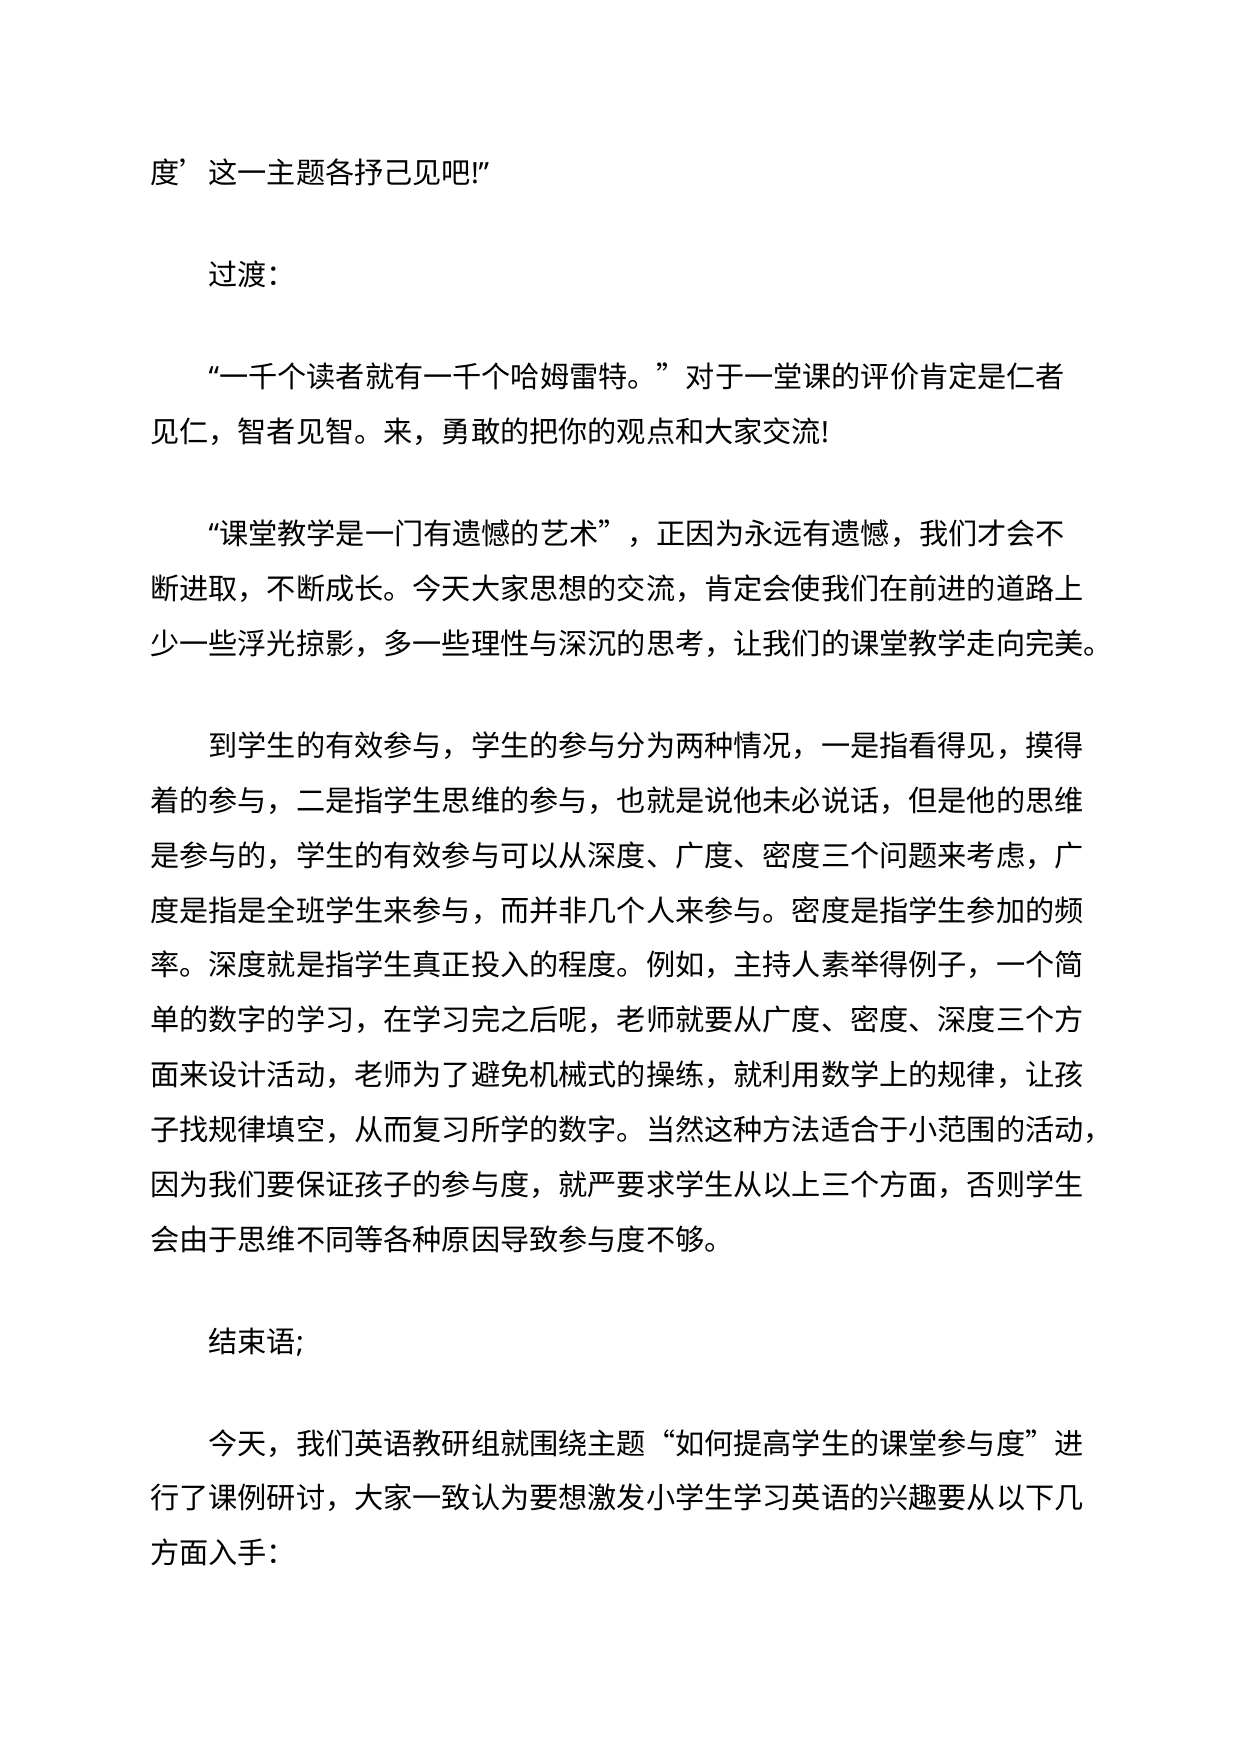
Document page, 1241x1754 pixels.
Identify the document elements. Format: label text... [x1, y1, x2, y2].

text “一千个读者就有一千个哈姆雷特。”对于一堂课的评价肯定是仁者见仁，智者见智。来，勇敢的把你的观点和大家交流! [150, 354, 1090, 451]
text 到学生的有效参与，学生的参与分为两种情况，一是指看得见，摸得着的参与，二是指学生思维的参与，也就是说他未必说话，但是他的思维是参与的，学生的有效参与可以从深度、广度、密度三个问题来考虑，广度是指是全班学生来参与，而并非几个人来参与。密度是指学生参加的频率。深度就是指学生真正投入的程度。例如，主持人素举得例子，一个简单的数字的学习，在学习完之后呢，老师就要从广度、密度、深度三个方面来设计活动，老师为了避免机械式的操练，就利用数学上的规律，让孩子找规律填空，从而复习所学的数字。当然这种方法适合于小范围的活动，因为我们要保证孩子的参与度，就严要求学生从以上三个方面，否则学生会由于思维不同等各种原因导致参与度不够。 [150, 722, 1090, 1259]
text 过渡： [150, 252, 1090, 294]
text “课堂教学是一门有遗憾的艺术”，正因为永远有遗憾，我们才会不断进取，不断成长。今天大家思想的交流，肯定会使我们在前进的道路上少一些浮光掠影，多一些理性与深沉的思考，让我们的课堂教学走向完美。 [150, 511, 1090, 663]
text 结束语; [150, 1318, 1090, 1361]
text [150, 150, 1090, 192]
text 今天，我们英语教研组就围绕主题“如何提高学生的课堂参与度”进行了课例研讨，大家一致认为要想激发小学生学习英语的兴趣要从以下几方面入手： [150, 1420, 1090, 1572]
